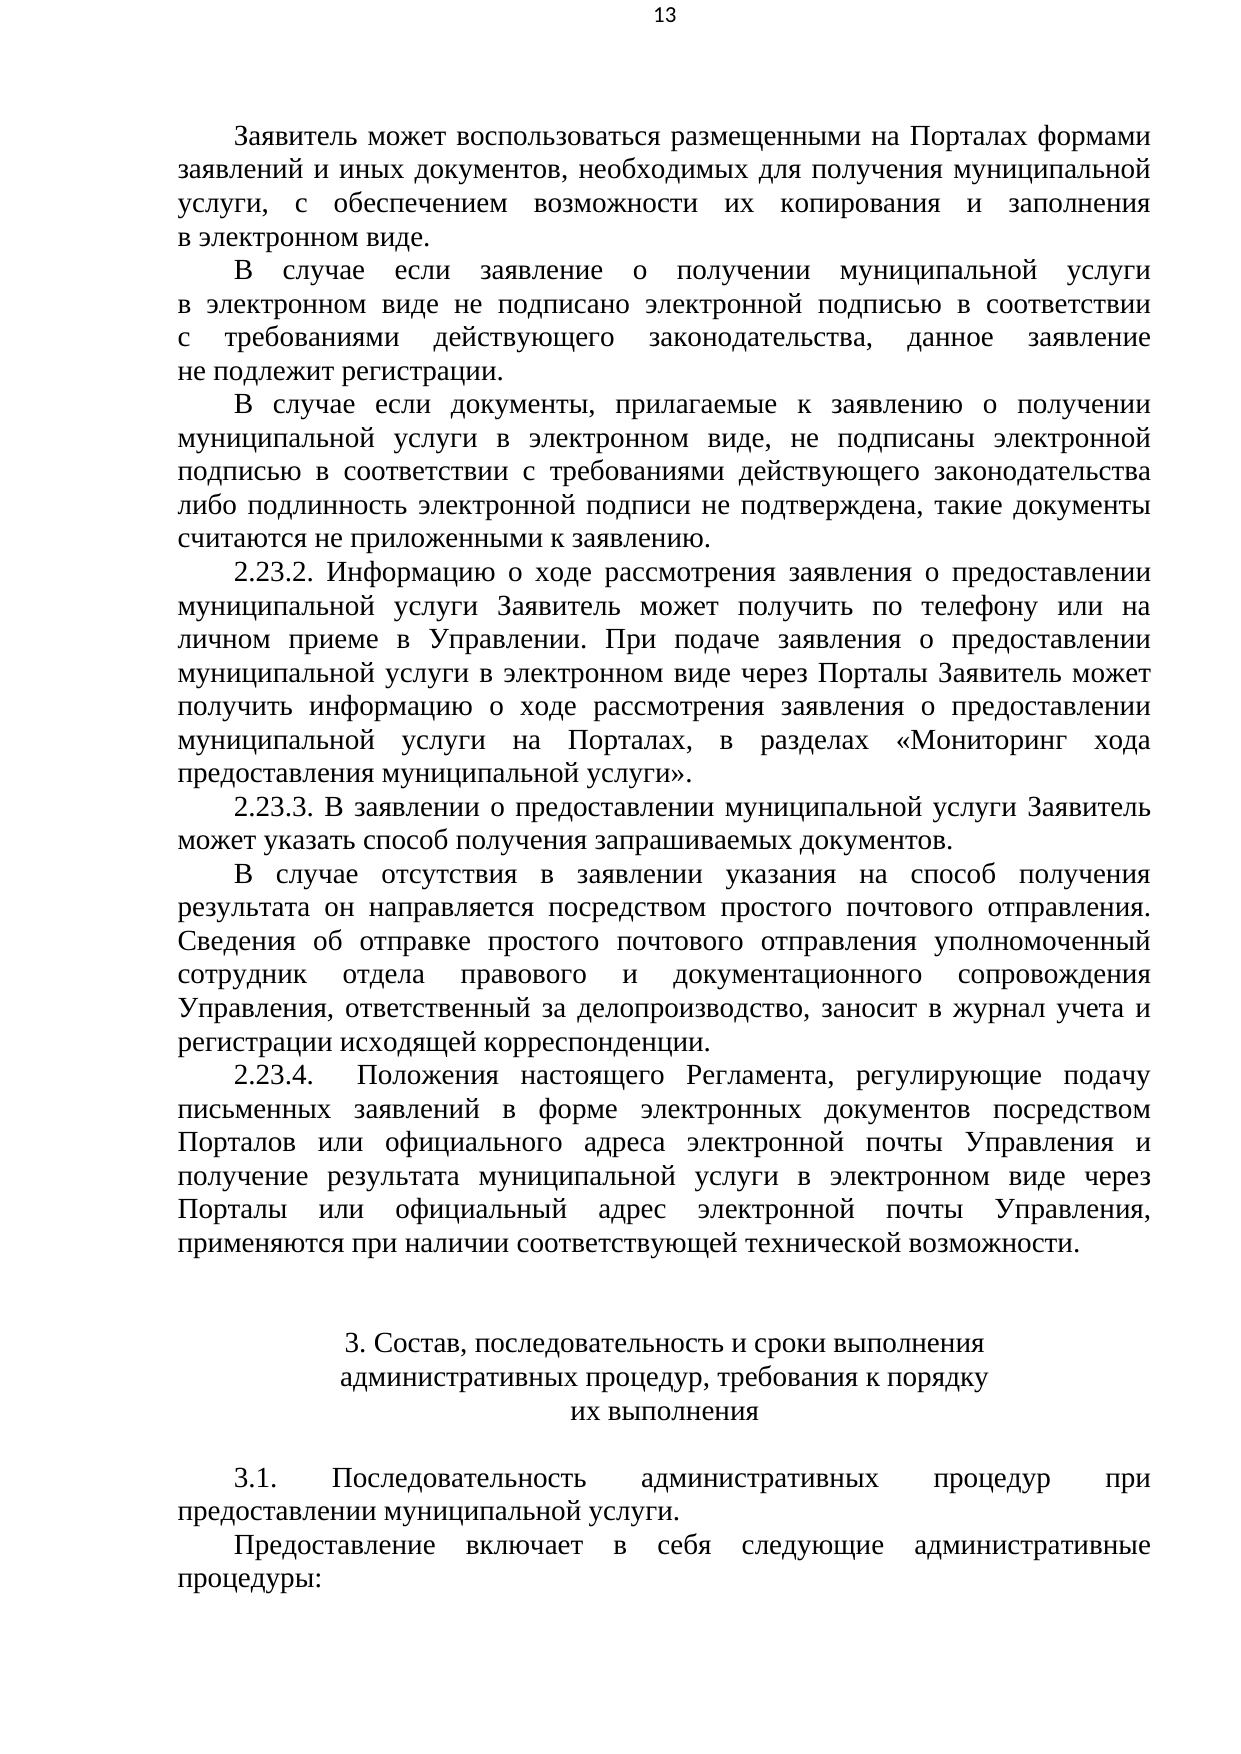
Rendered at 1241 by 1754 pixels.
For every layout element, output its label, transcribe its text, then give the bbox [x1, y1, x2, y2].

text 3. Состав, последовательность и сроки выполнения [177, 1326, 1152, 1359]
text В случае отсутствия в заявлении указания на способ получения результата он направляется посредством простого почтового отправления. Сведения об отправке простого почтового отправления уполномоченный сотрудник отдела правового и документационного сопровождения Управления, ответственный за делопроизводство, заносит в журнал учета и регистрации исходящей корреспонденции. [177, 856, 1152, 1057]
text 2.23.4. Положения настоящего Регламента, регулирующие подачу письменных заявлений в форме электронных документов посредством Порталов или официального адреса электронной почты Управления и получение результата муниципальной услуги в электронном виде через Порталы или официальный адрес электронной почты Управления, применяются при наличии соответствующей технической возможности. [177, 1057, 1152, 1258]
text 2.23.2. Информацию о ходе рассмотрения заявления о предоставлении муниципальной услуги Заявитель может получить по телефону или на личном приеме в Управлении. При подаче заявления о предоставлении муниципальной услуги в электронном виде через Порталы Заявитель может получить информацию о ходе рассмотрения заявления о предоставлении муниципальной услуги на Порталах, в разделах «Мониторинг хода предоставления муниципальной услуги». [177, 554, 1152, 789]
text Заявитель может воспользоваться размещенными на Порталах формами заявлений и иных документов, необходимых для получения муниципальной услуги, с обеспечением возможности их копирования и заполнения в электронном виде. [177, 118, 1152, 252]
text административных процедур, требования к порядку [177, 1359, 1152, 1393]
text В случае если документы, прилагаемые к заявлению о получении муниципальной услуги в электронном виде, не подписаны электронной подписью в соответствии с требованиями действующего законодательства либо подлинность электронной подписи не подтверждена, такие документы считаются не приложенными к заявлению. [177, 386, 1152, 554]
text В случае если заявление о получении муниципальной услуги в электронном виде не подписано электронной подписью в соответствии с требованиями действующего законодательства, данное заявление не подлежит регистрации. [177, 252, 1152, 386]
text их выполнения [177, 1393, 1152, 1426]
text 2.23.3. В заявлении о предоставлении муниципальной услуги Заявитель может указать способ получения запрашиваемых документов. [177, 789, 1152, 856]
text 3.1. Последовательность административных процедур при предоставлении муниципальной услуги. [177, 1460, 1152, 1527]
text Предоставление включает в себя следующие административные процедуры: [177, 1527, 1152, 1594]
